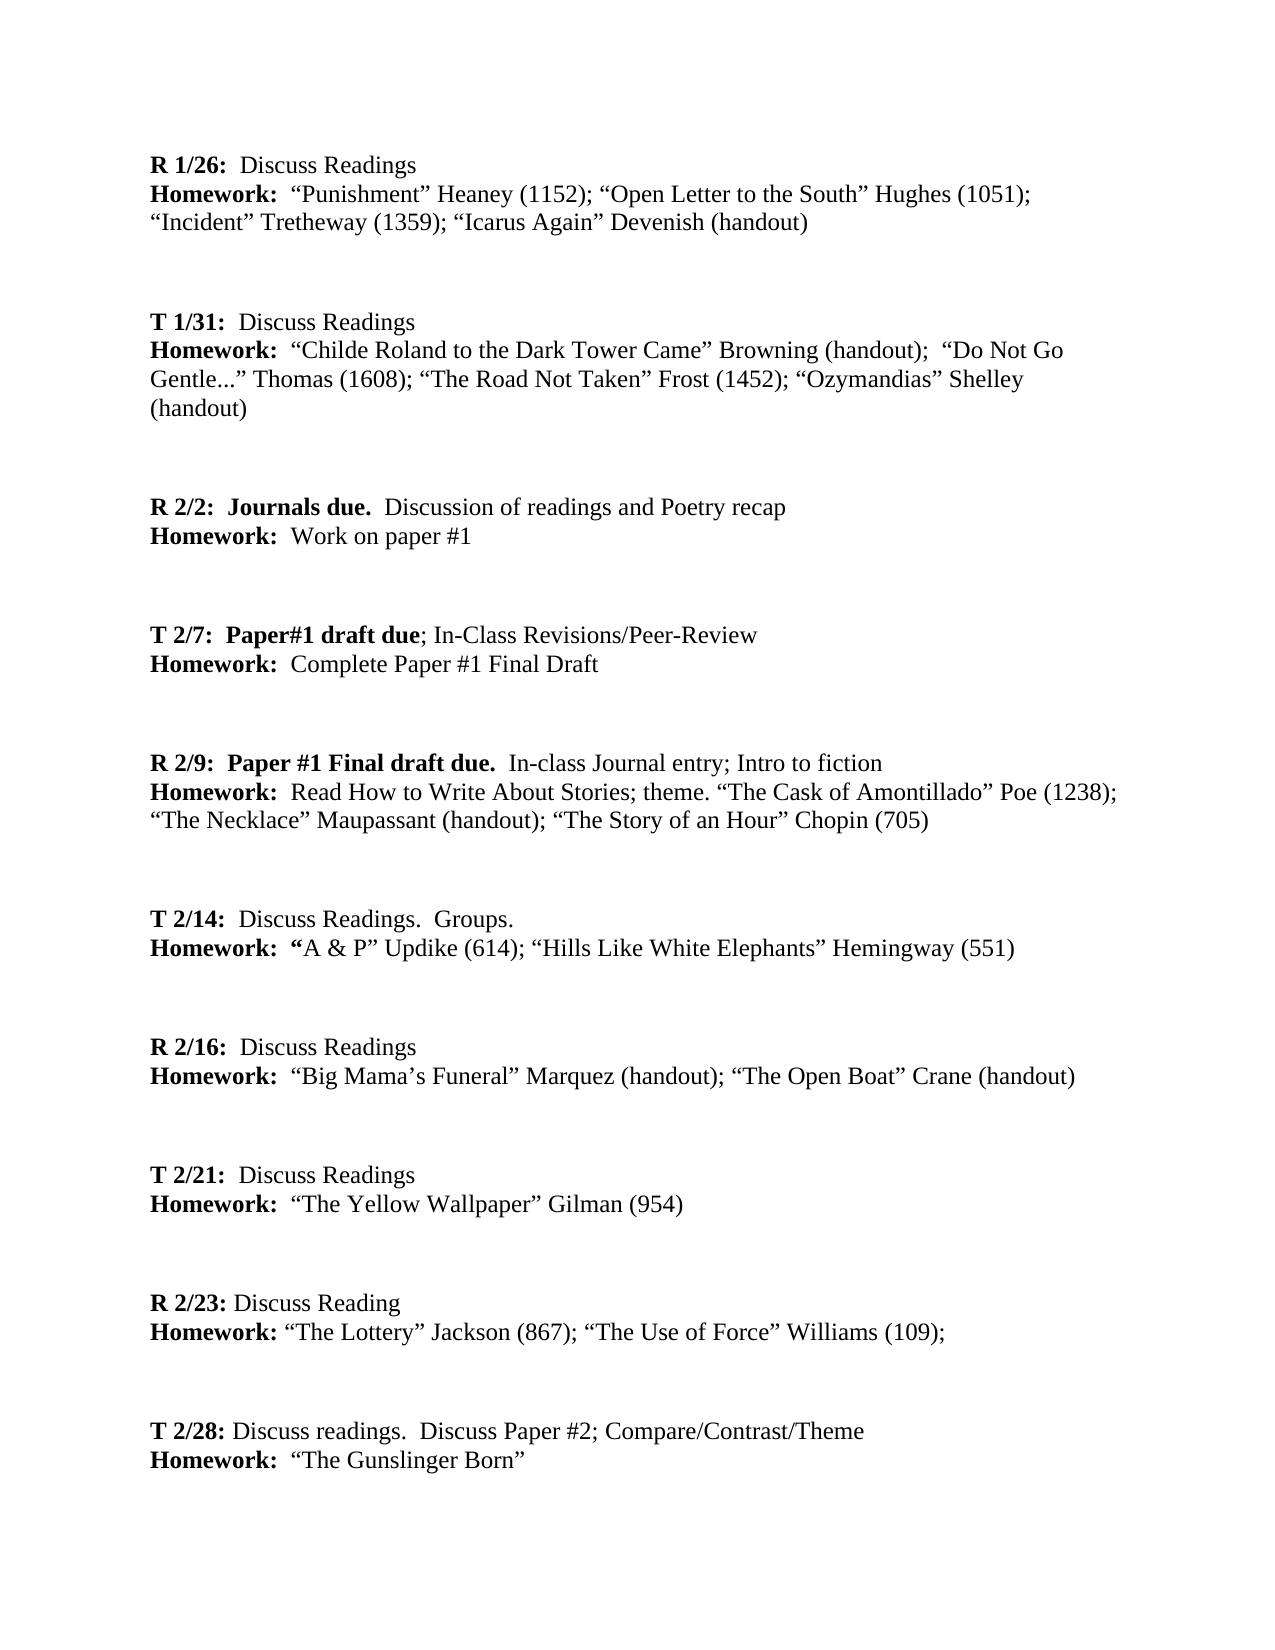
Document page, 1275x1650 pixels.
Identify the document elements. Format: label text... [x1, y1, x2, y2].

text R 2/2: Journals due. Discussion of readings and Poetry recap Homework: Work on paper #1 [150, 492, 1125, 549]
text R 2/9: Paper #1 Final draft due. In-class Journal entry; Intro to fiction Homework: Read How to Write About Stories; theme. “The Cask of Amontillado” Poe (1238); “The Necklace” Maupassant (handout); “The Story of an Hour” Chopin (705) [150, 748, 1125, 834]
text T 1/31: Discuss Readings Homework: “Childe Roland to the Dark Tower Came” Browning (handout); “Do Not Go Gentle...” Thomas (1608); “The Road Not Taken” Frost (1452); “Ozymandias” Shelley (handout) [150, 307, 1125, 422]
text T 2/28: Discuss readings. Discuss Paper #2; Compare/Contrast/Theme Homework: “The Gunslinger Born” [150, 1416, 1125, 1474]
text R 2/23: Discuss Reading Homework: “The Lottery” Jackson (867); “The Use of Force” Williams (109); [150, 1288, 1125, 1346]
text R 1/26: Discuss Readings Homework: “Punishment” Heaney (1152); “Open Letter to the South” Hughes (1051); “Incident” Tretheway (1359); “Icarus Again” Devenish (handout) [150, 150, 1125, 236]
text T 2/14: Discuss Readings. Groups. Homework: “A & P” Updike (614); “Hills Like White Elephants” Hemingway (551) [150, 904, 1125, 962]
text T 2/7: Paper#1 draft due; In-Class Revisions/Peer-Review Homework: Complete Paper #1 Final Draft [150, 620, 1125, 677]
text R 2/16: Discuss Readings Homework: “Big Mama’s Funeral” Marquez (handout); “The Open Boat” Crane (handout) [150, 1032, 1125, 1090]
text T 2/21: Discuss Readings Homework: “The Yellow Wallpaper” Gilman (954) [150, 1160, 1125, 1218]
